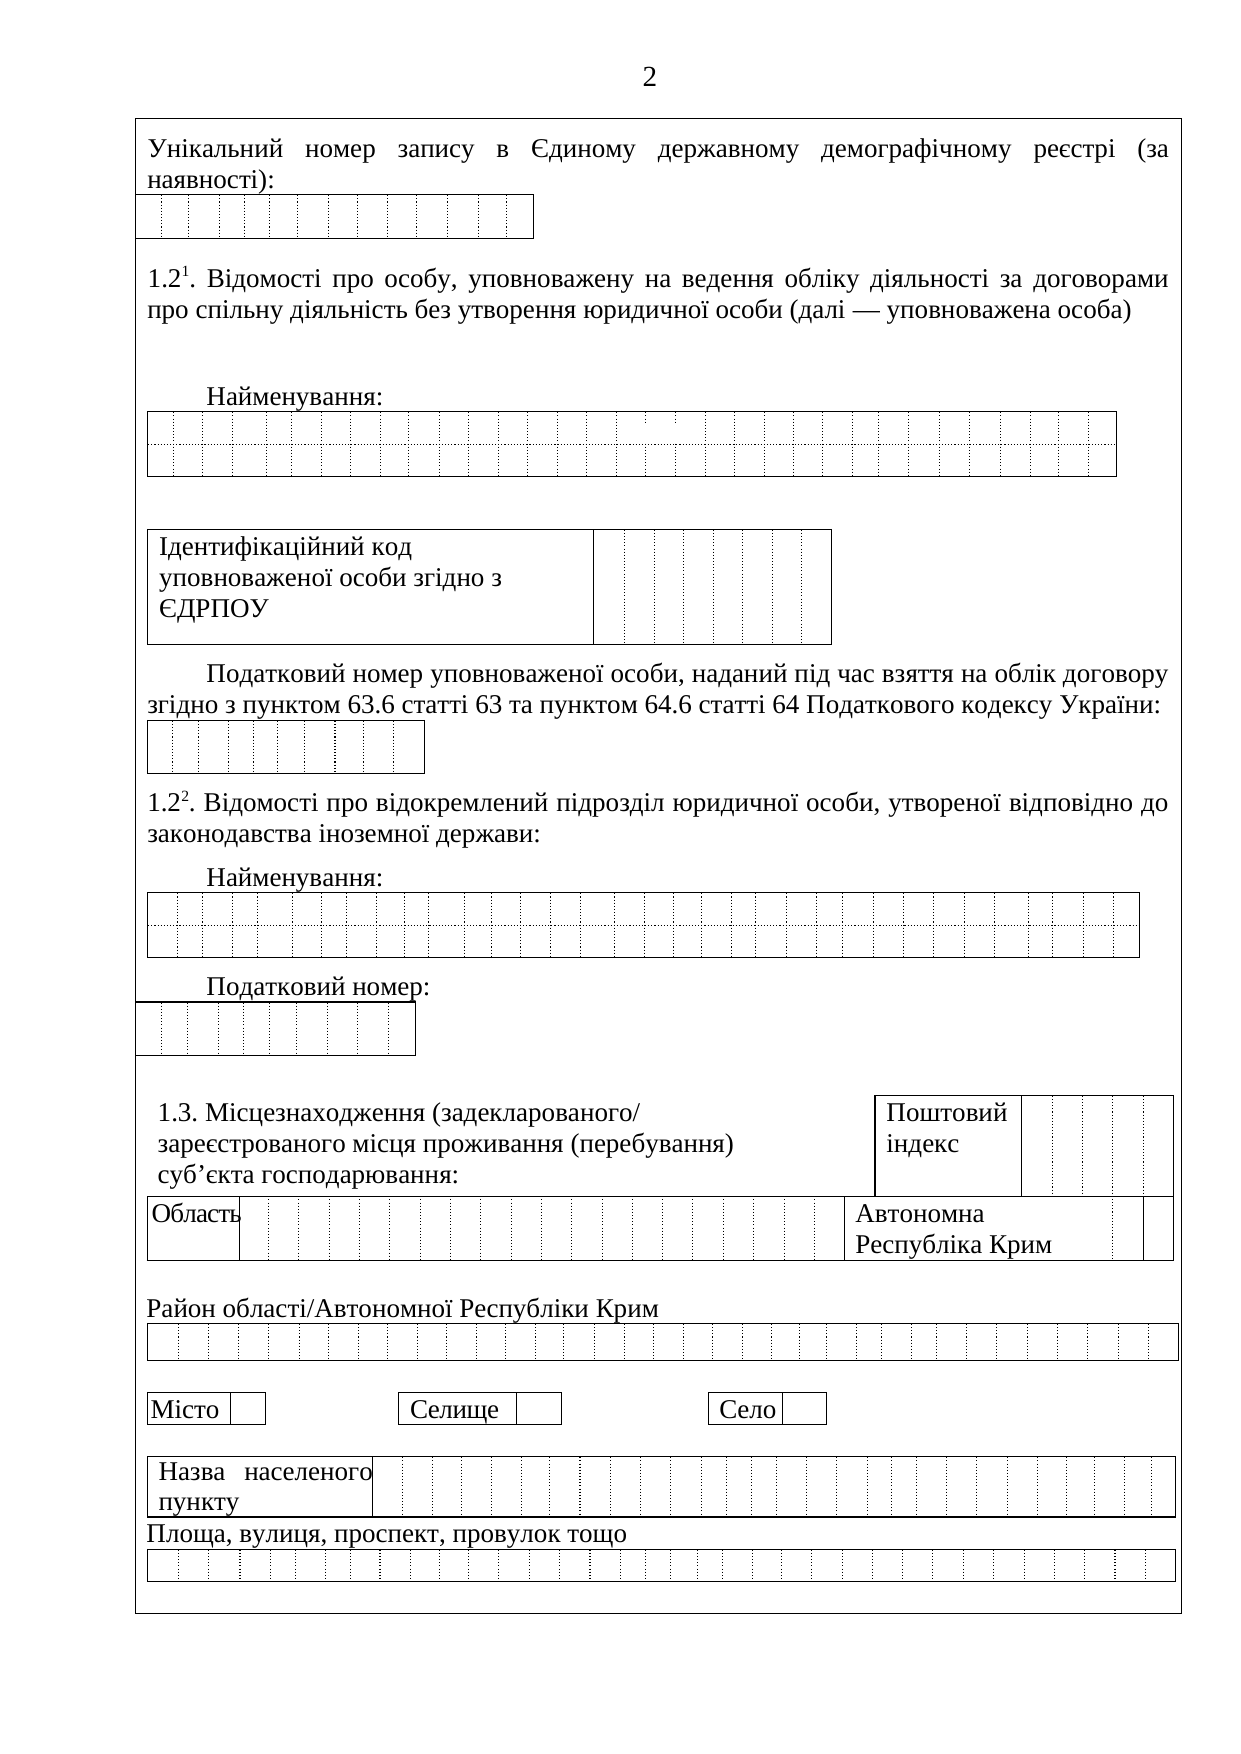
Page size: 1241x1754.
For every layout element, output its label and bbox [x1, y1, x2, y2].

table_cell [136, 1056, 1181, 1613]
table_cell [136, 119, 1181, 1261]
